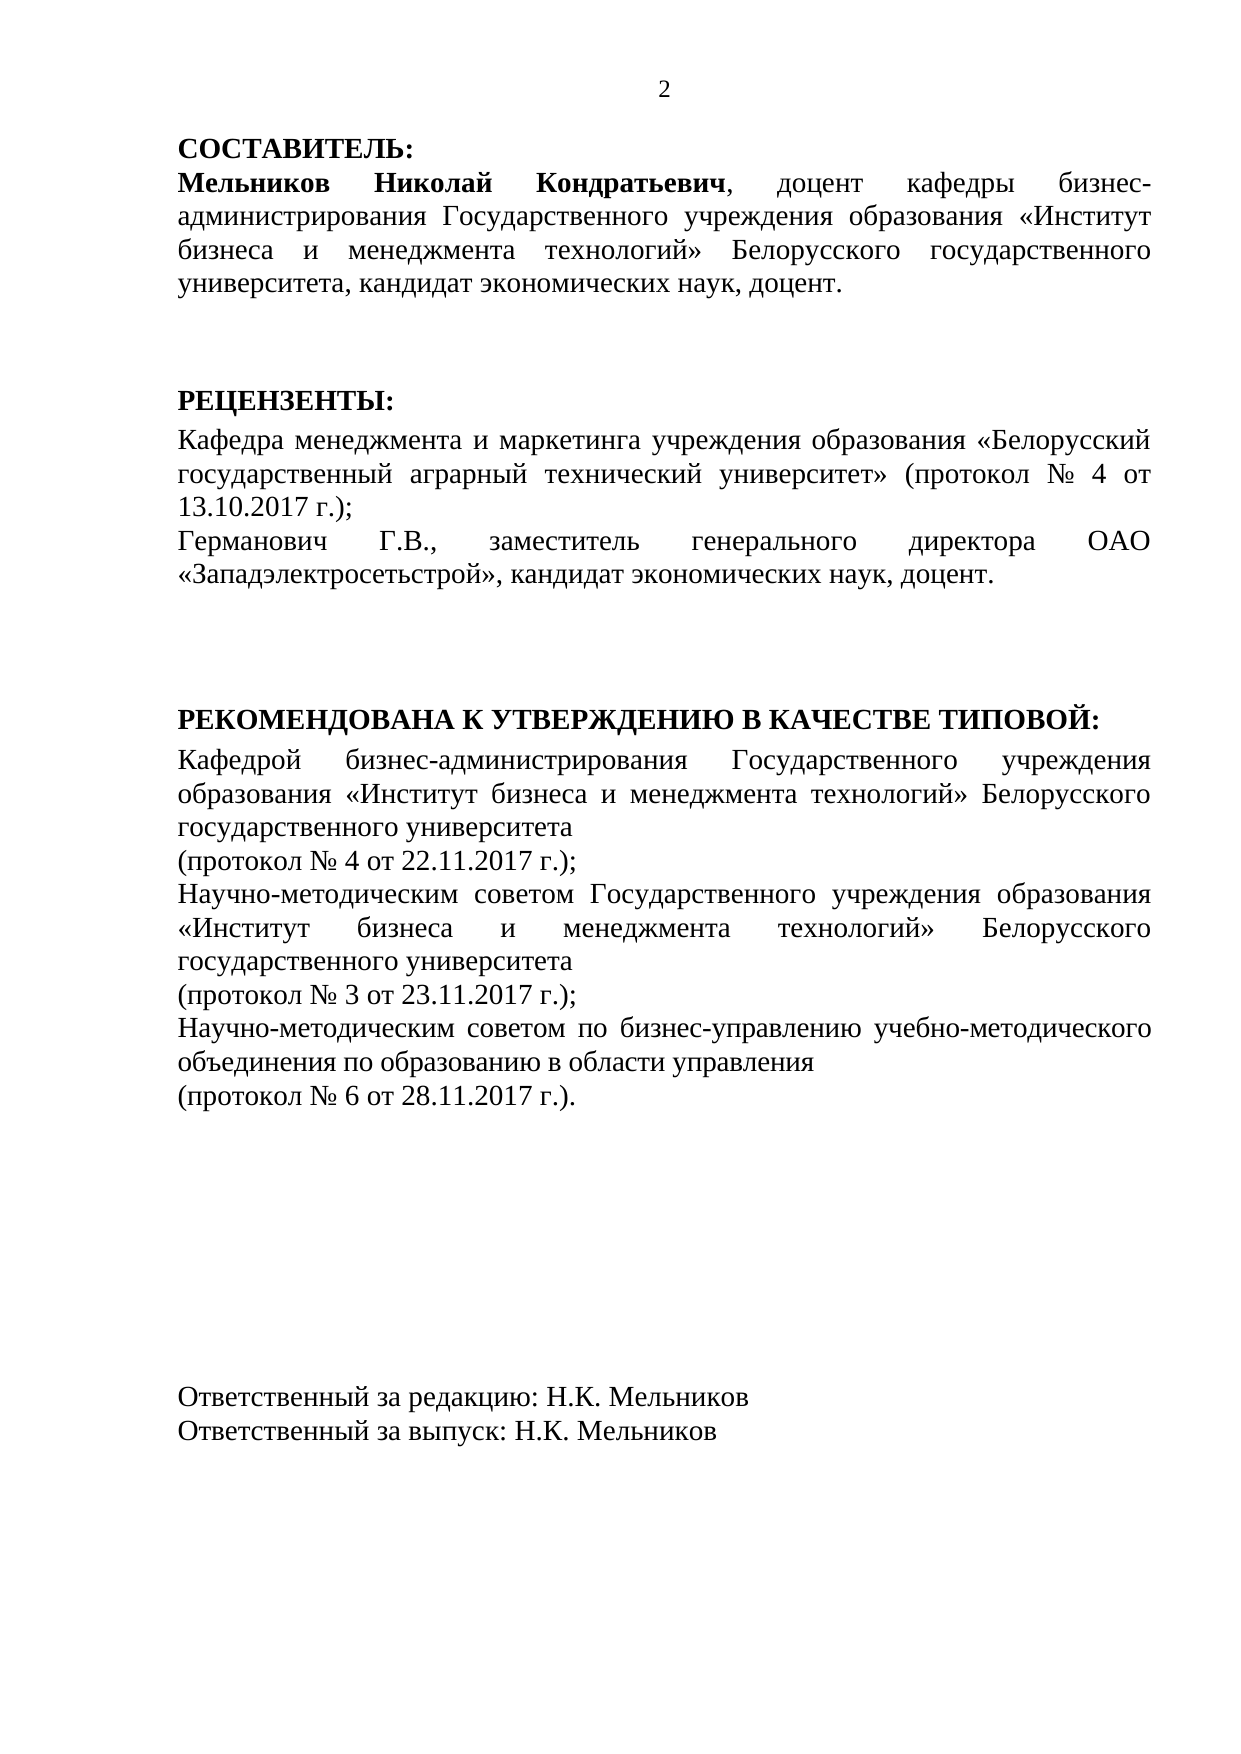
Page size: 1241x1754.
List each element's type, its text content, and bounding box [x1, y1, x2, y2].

text Ответственный за редакцию: Н.К. Мельников [177, 1379, 1152, 1413]
text Научно-методическим советом Государственного учреждения образования «Институт бизнеса и менеджмента технологий» Белорусского государственного университета [177, 876, 1152, 977]
subtitle РЕЦЕНЗЕНТЫ: [177, 383, 1152, 416]
subtitle РЕКОМЕНДОВАНА К УТВЕРЖДЕНИЮ В КАЧЕСТВЕ ТИПОВОЙ: [177, 702, 1152, 736]
text Ответственный за выпуск: Н.К. Мельников [177, 1413, 1152, 1447]
text Мельников Николай Кондратьевич, доцент кафедры бизнес-администрирования Государственного учреждения образования «Институт бизнеса и менеджмента технологий» Белорусского государственного университета, кандидат экономических наук, доцент. [177, 165, 1152, 299]
text Германович Г.В., заместитель генерального директора ОАО «Западэлектросетьстрой», кандидат экономических наук, доцент. [177, 523, 1152, 590]
text (протокол № 6 от 28.11.2017 г.). [177, 1078, 1152, 1111]
text (протокол № 3 от 23.11.2017 г.); [177, 977, 1152, 1011]
text Научно-методическим советом по бизнес-управлению учебно-методического объединения по образованию в области управления [177, 1011, 1152, 1078]
text Кафедра менеджмента и маркетинга учреждения образования «Белорусский государственный аграрный технический университет» (протокол № 4 от 13.10.2017 г.); [177, 422, 1152, 523]
text (протокол № 4 от 22.11.2017 г.); [177, 843, 1152, 876]
text Составитель: [177, 131, 1152, 165]
text Кафедрой бизнес-администрирования Государственного учреждения образования «Институт бизнеса и менеджмента технологий» Белорусского государственного университета [177, 742, 1152, 843]
